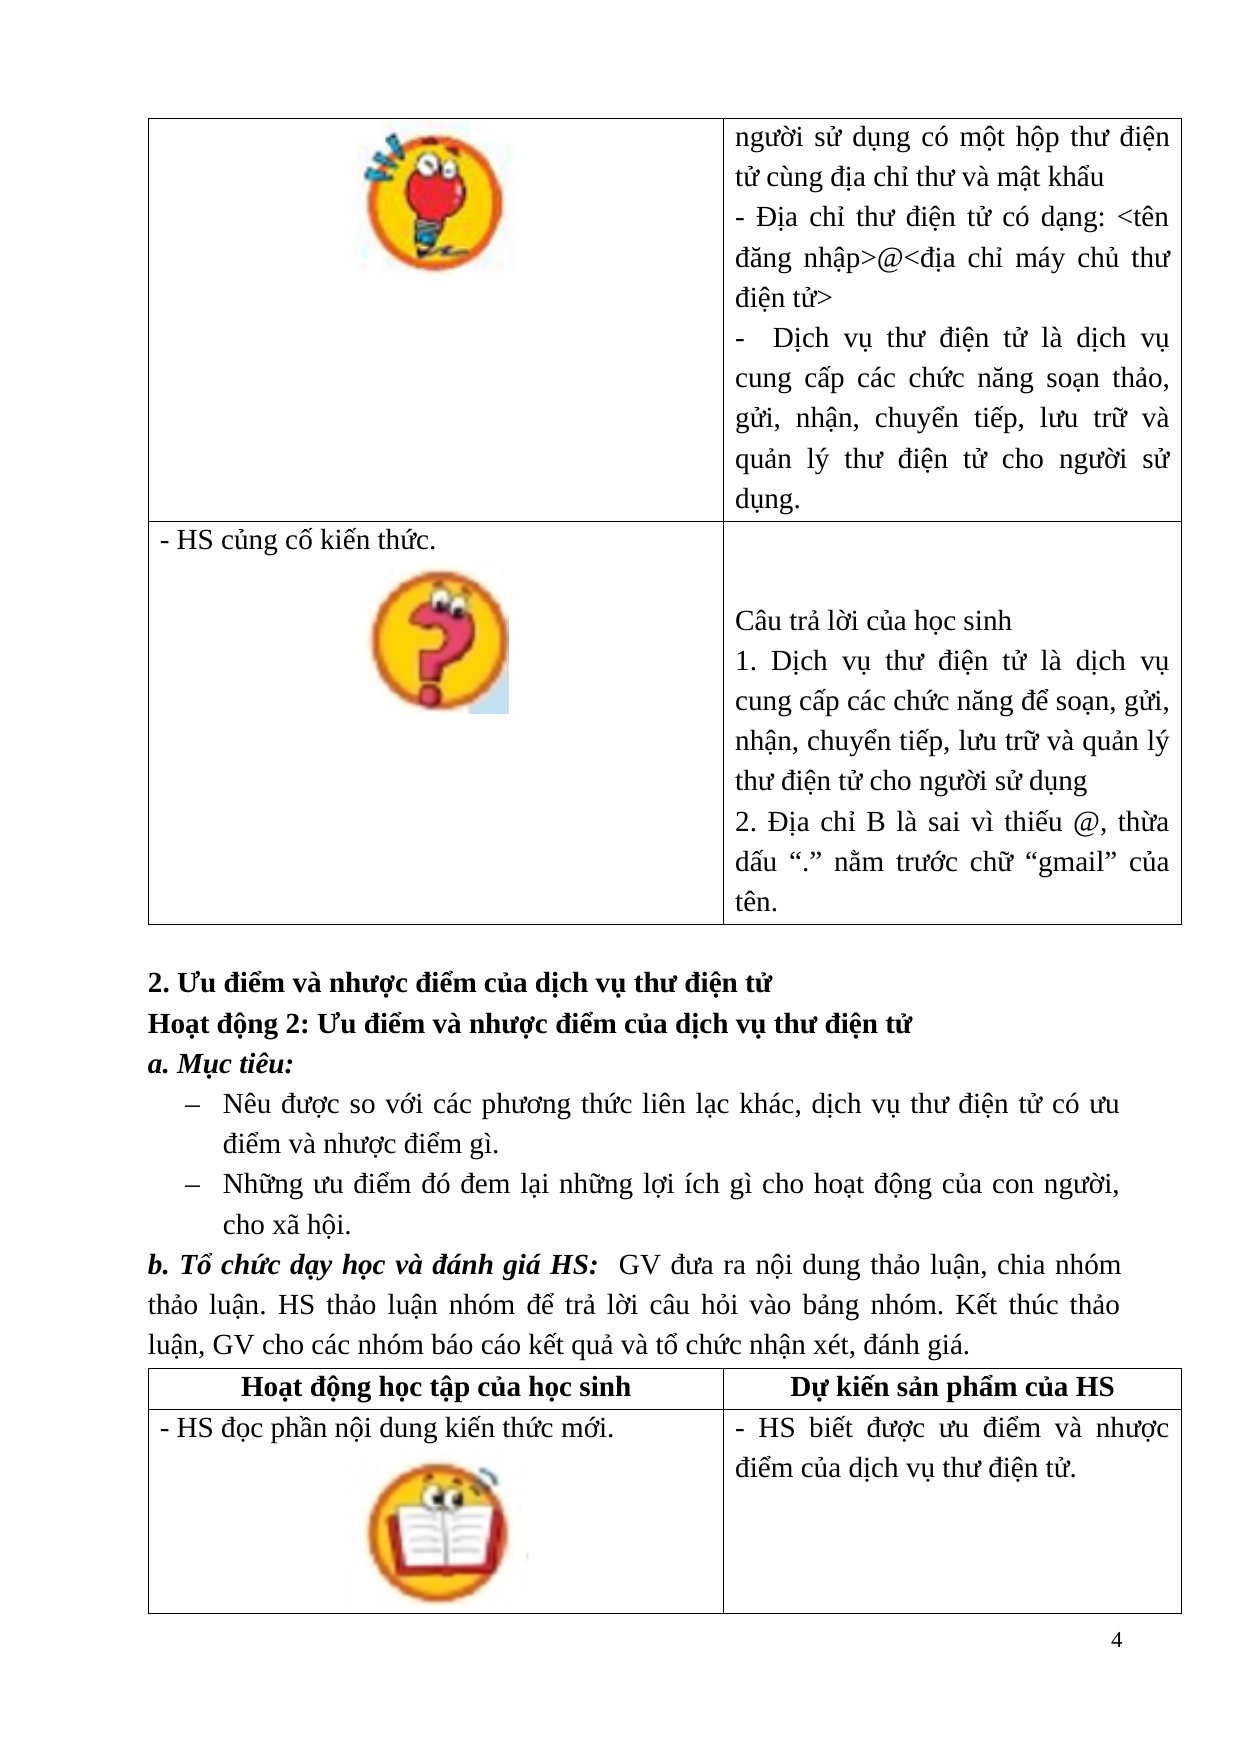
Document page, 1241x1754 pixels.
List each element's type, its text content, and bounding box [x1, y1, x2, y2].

table_cell - HS củng cố kiến thức. [149, 522, 723, 924]
list Nêu được so với các phương thức liên lạc khác, dịch vụ thư điện tử có ưu điểm và nhược điểm gì. [185, 1086, 1122, 1160]
table_cell Câu trả lời của học sinh 1. Dịch vụ thư điện tử là dịch vụ cung cấp các chức năng để soạn, gửi, nhận, chuyển tiếp, lưu trữ và quản lý thư điện tử cho người sử dụng 2. Địa chỉ B là sai vì thiếu @, thừa dấu “.” nằm trước chữ “gmail” của tên. [724, 522, 1181, 924]
picture [363, 562, 509, 714]
table_cell - HS biết được ưu điểm và nhược điểm của dịch vụ thư điện tử. [724, 1410, 1181, 1613]
picture [355, 119, 517, 276]
text b. Tổ chức dạy học và đánh giá HS: GV đưa ra nội dung thảo luận, chia nhóm thảo luận. HS thảo luận nhóm để trả lời câu hỏi vào bảng nhóm. Kết thúc thảo luận, GV cho các nhóm báo cáo kết quả và tổ chức nhận xét, đánh giá. [148, 1247, 1122, 1361]
text 2. Ưu điểm và nhược điểm của dịch vụ thư điện tử [148, 966, 1122, 999]
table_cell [149, 119, 723, 521]
picture [343, 1450, 529, 1606]
table_cell - HS đọc phần nội dung kiến thức mới. [149, 1410, 723, 1613]
list Những ưu điểm đó đem lại những lợi ích gì cho hoạt động của con người, cho xã hội. [185, 1167, 1122, 1240]
table_header Dự kiến sản phẩm của HS [724, 1369, 1181, 1409]
text Hoạt động 2: Ưu điểm và nhược điểm của dịch vụ thư điện tử [148, 1006, 1122, 1039]
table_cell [724, 119, 1181, 521]
text a. Mục tiêu: [148, 1046, 1122, 1079]
table_header Hoạt động học tập của học sinh [149, 1369, 723, 1409]
